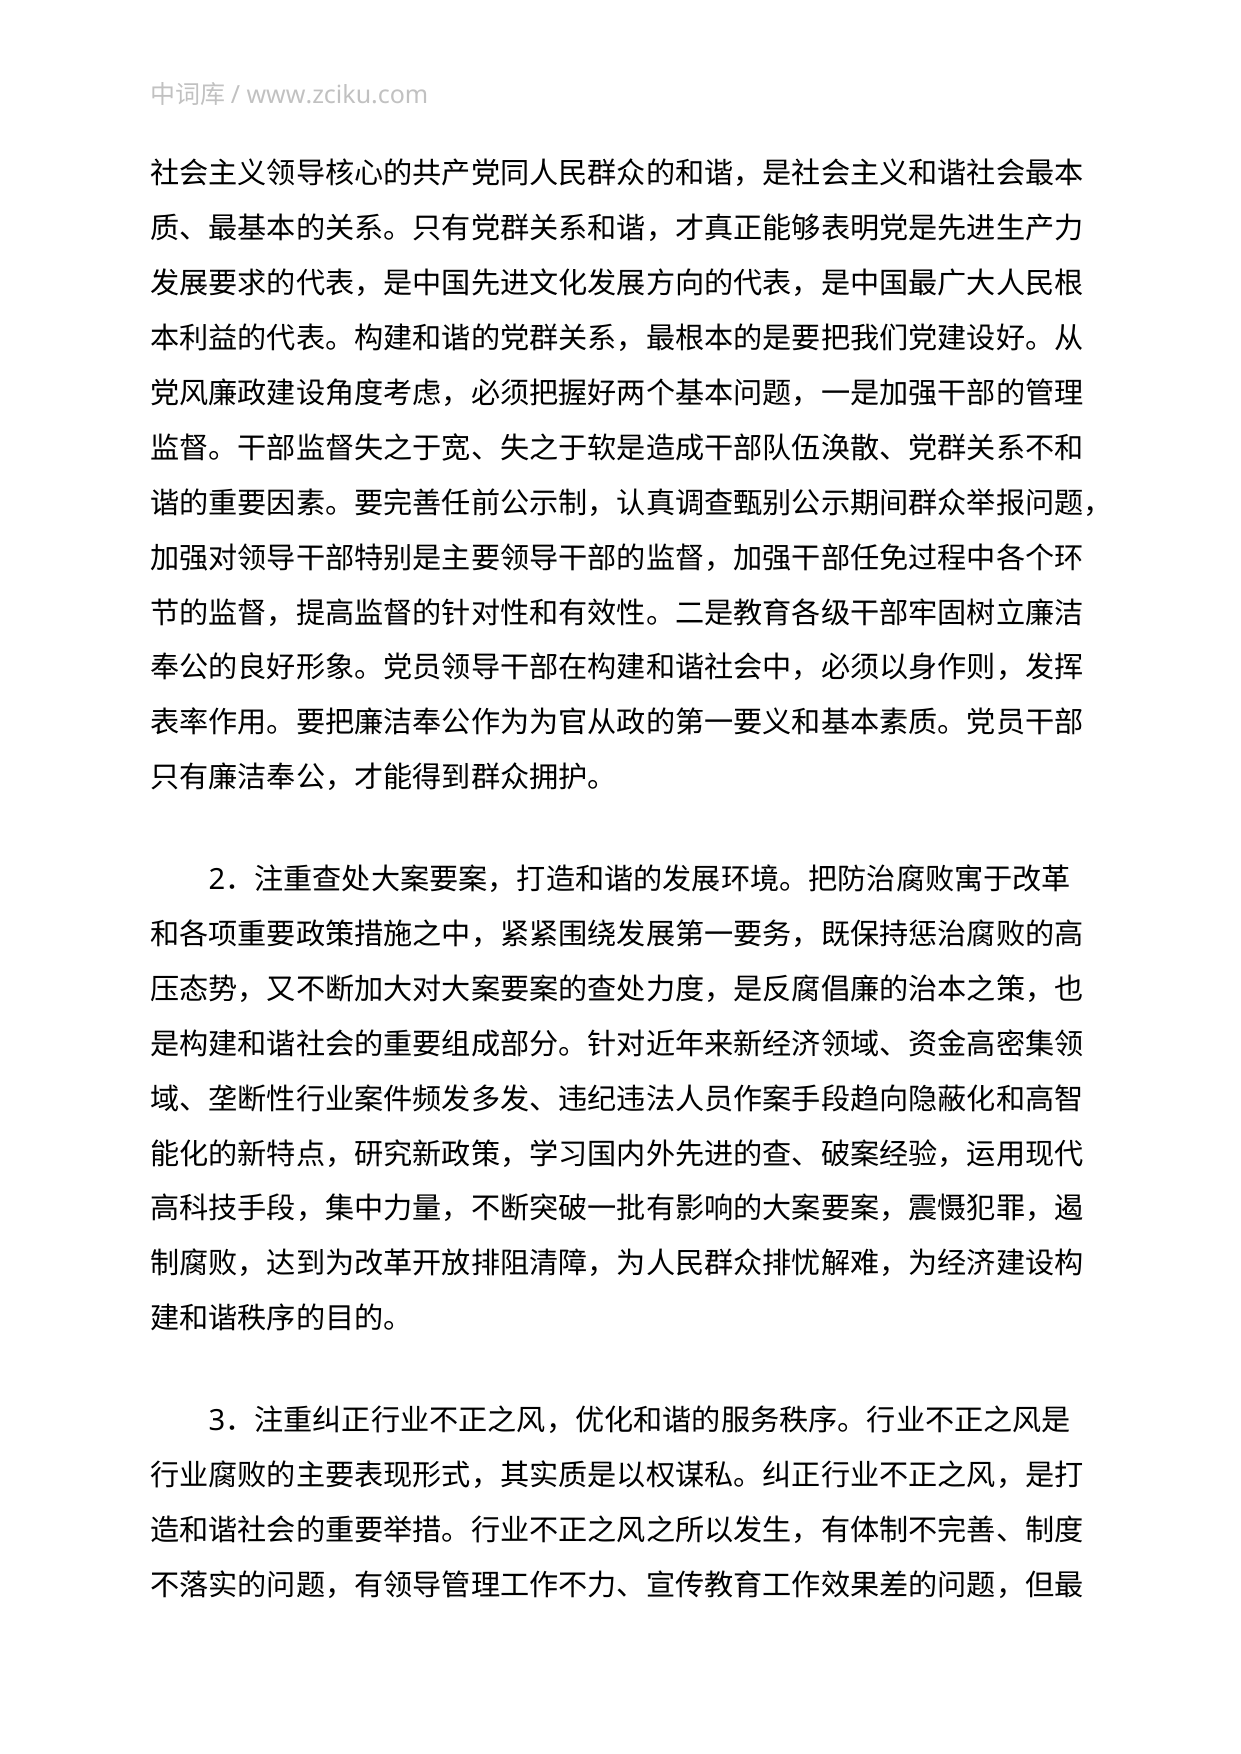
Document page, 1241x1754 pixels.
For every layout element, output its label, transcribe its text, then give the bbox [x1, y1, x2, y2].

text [150, 1397, 1090, 1604]
text 2．注重查处大案要案，打造和谐的发展环境。把防治腐败寓于改革和各项重要政策措施之中，紧紧围绕发展第一要务，既保持惩治腐败的高压态势，又不断加大对大案要案的查处力度，是反腐倡廉的治本之策，也是构建和谐社会的重要组成部分。针对近年来新经济领域、资金高密集领域、垄断性行业案件频发多发、违纪违法人员作案手段趋向隐蔽化和高智能化的新特点，研究新政策，学习国内外先进的查、破案经验，运用现代高科技手段，集中力量，不断突破一批有影响的大案要案，震慑犯罪，遏制腐败，达到为改革开放排阻清障，为人民群众排忧解难，为经济建设构建和谐秩序的目的。 [150, 856, 1090, 1337]
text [150, 150, 1090, 796]
